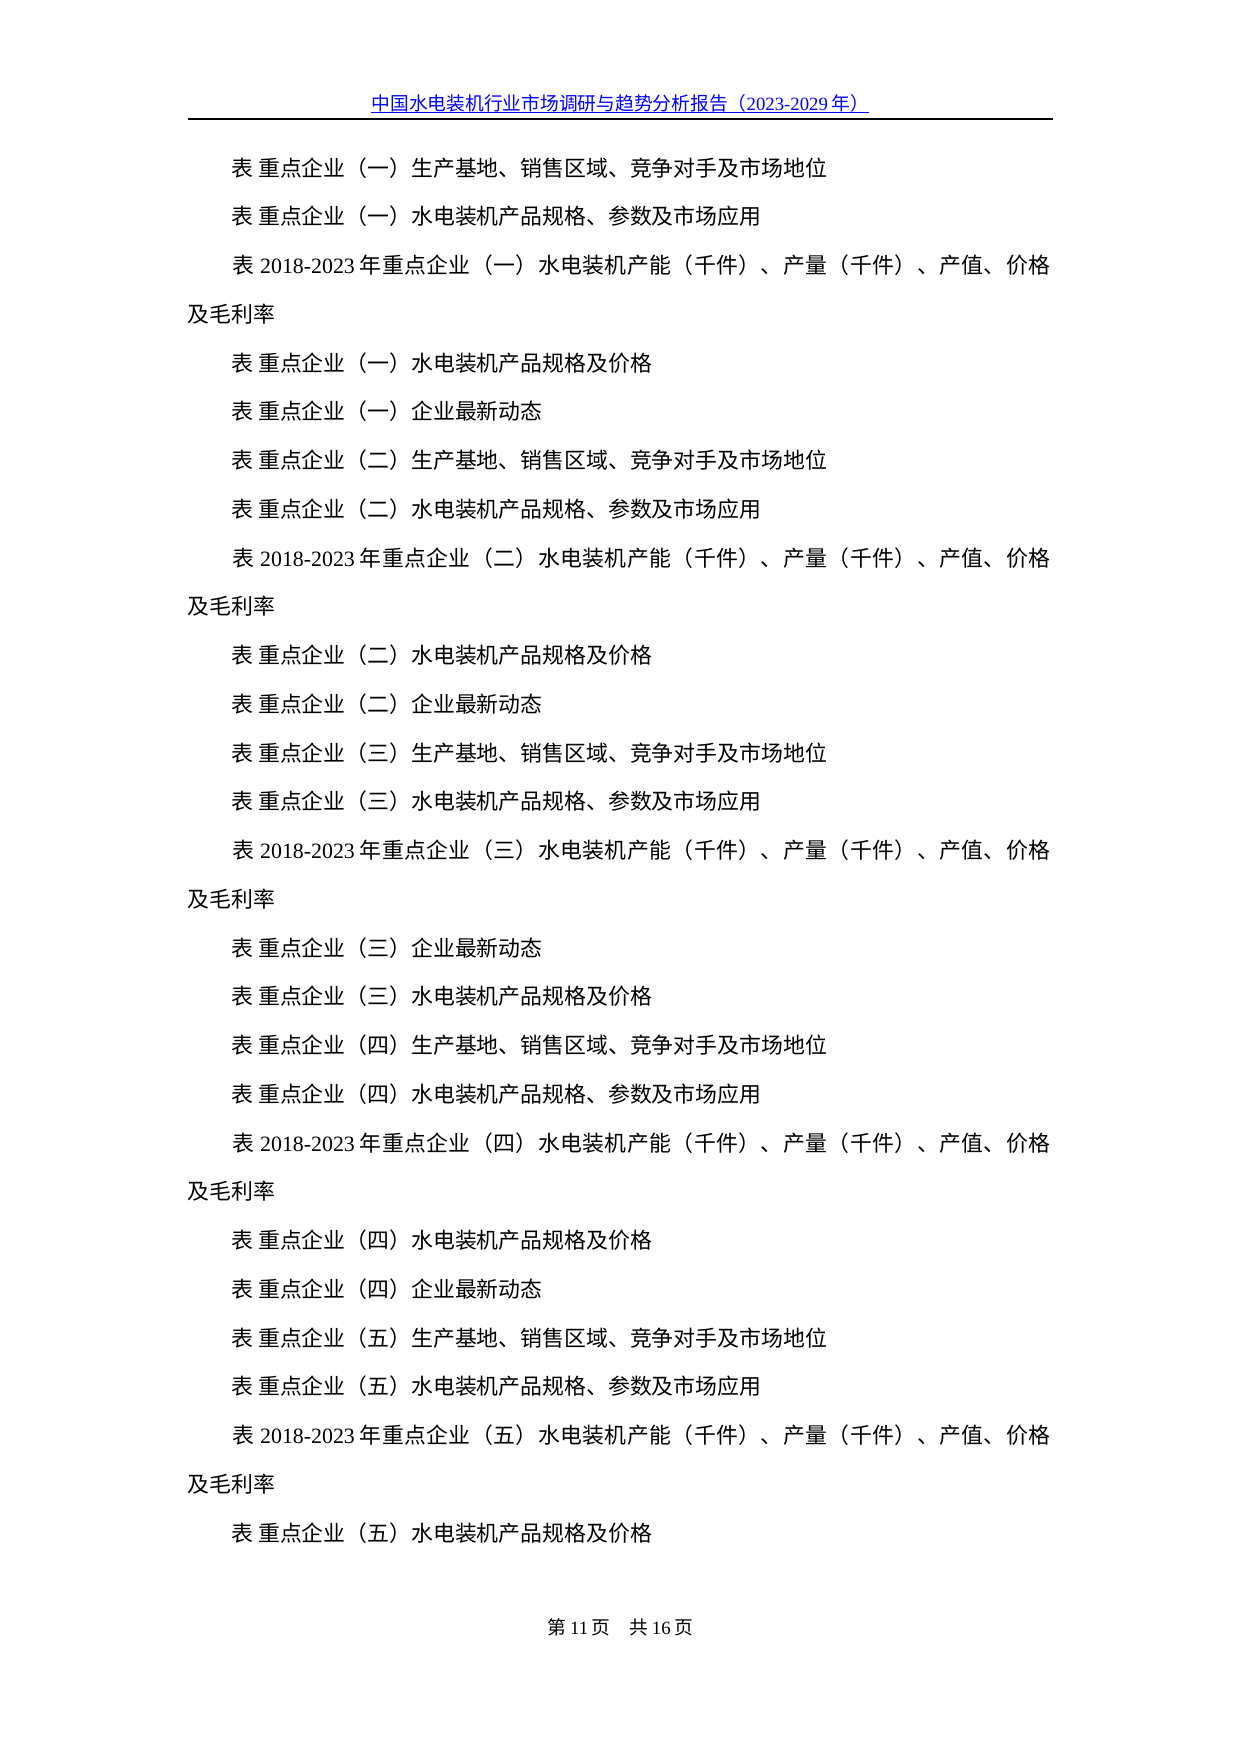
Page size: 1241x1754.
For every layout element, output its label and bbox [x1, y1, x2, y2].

text [187, 150, 1053, 1548]
